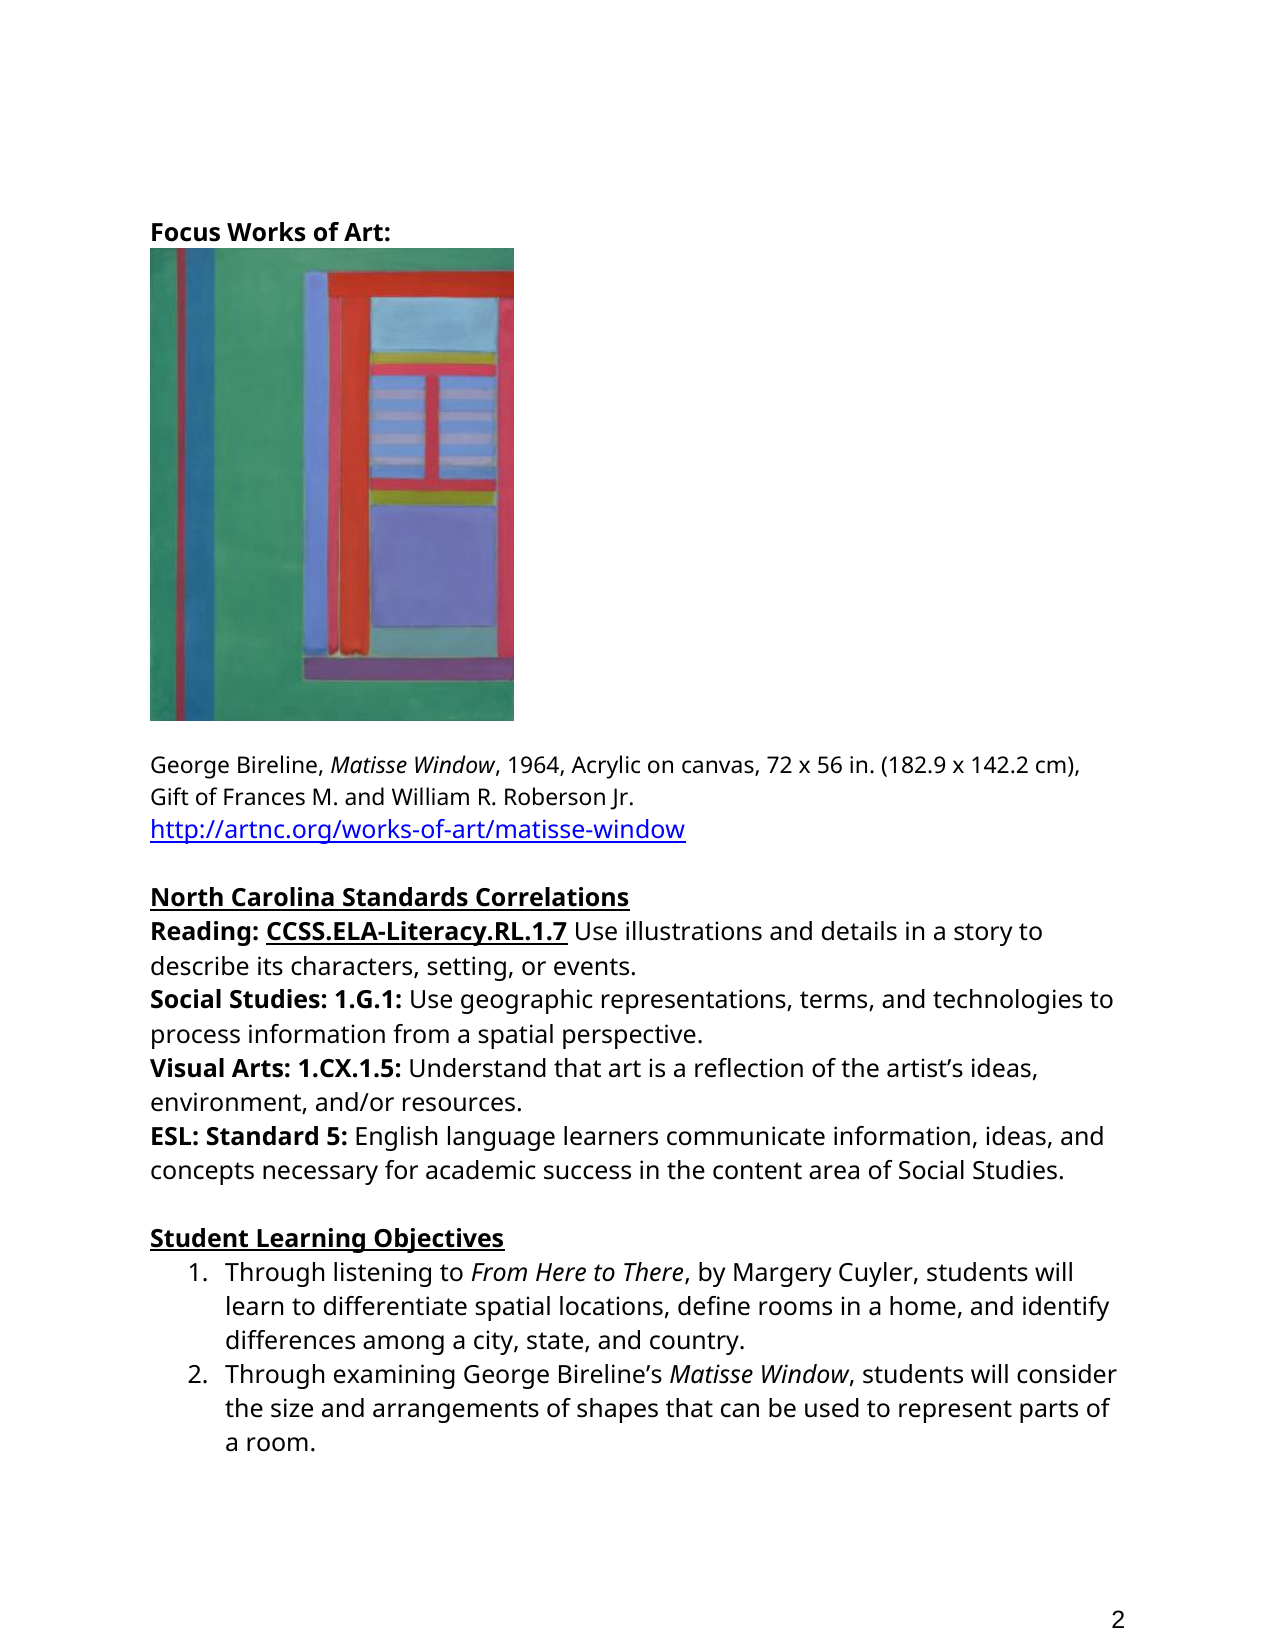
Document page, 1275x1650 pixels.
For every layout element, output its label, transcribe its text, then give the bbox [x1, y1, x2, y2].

text Reading: CCSS.ELA-Literacy.RL.1.7 Use illustrations and details in a story to describe its characters, setting, or events. [150, 914, 1125, 982]
subtitle North Carolina Standards Correlations [150, 880, 1125, 914]
list Through examining George Bireline’s Matisse Window, students will consider the size and arrangements of shapes that can be used to represent parts of a room. [187, 1357, 1125, 1459]
text ESL: Standard 5: English language learners communicate information, ideas, and concepts necessary for academic success in the content area of Social Studies. [150, 1118, 1125, 1187]
text Visual Arts: 1.CX.1.5: Understand that art is a reflection of the artist’s ideas, environment, and/or resources. [150, 1050, 1125, 1118]
text Focus Works of Art: [150, 215, 1125, 249]
text George Bireline, Matisse Window, 1964, Acrylic on canvas, 72 x 56 in. (182.9 x 142.2 cm), Gift of Frances M. and William R. Roberson Jr. [150, 749, 1125, 812]
text Social Studies: 1.G.1: Use geographic representations, terms, and technologies to process information from a spatial perspective. [150, 982, 1125, 1050]
subtitle Student Learning Objectives [150, 1221, 1125, 1255]
text http://artnc.org/works-of-art/matisse-window [150, 812, 1125, 846]
picture [150, 248, 514, 721]
list Through listening to From Here to There, by Margery Cuyler, students will learn to differentiate spatial locations, define rooms in a home, and identify differences among a city, state, and country. [187, 1255, 1125, 1357]
